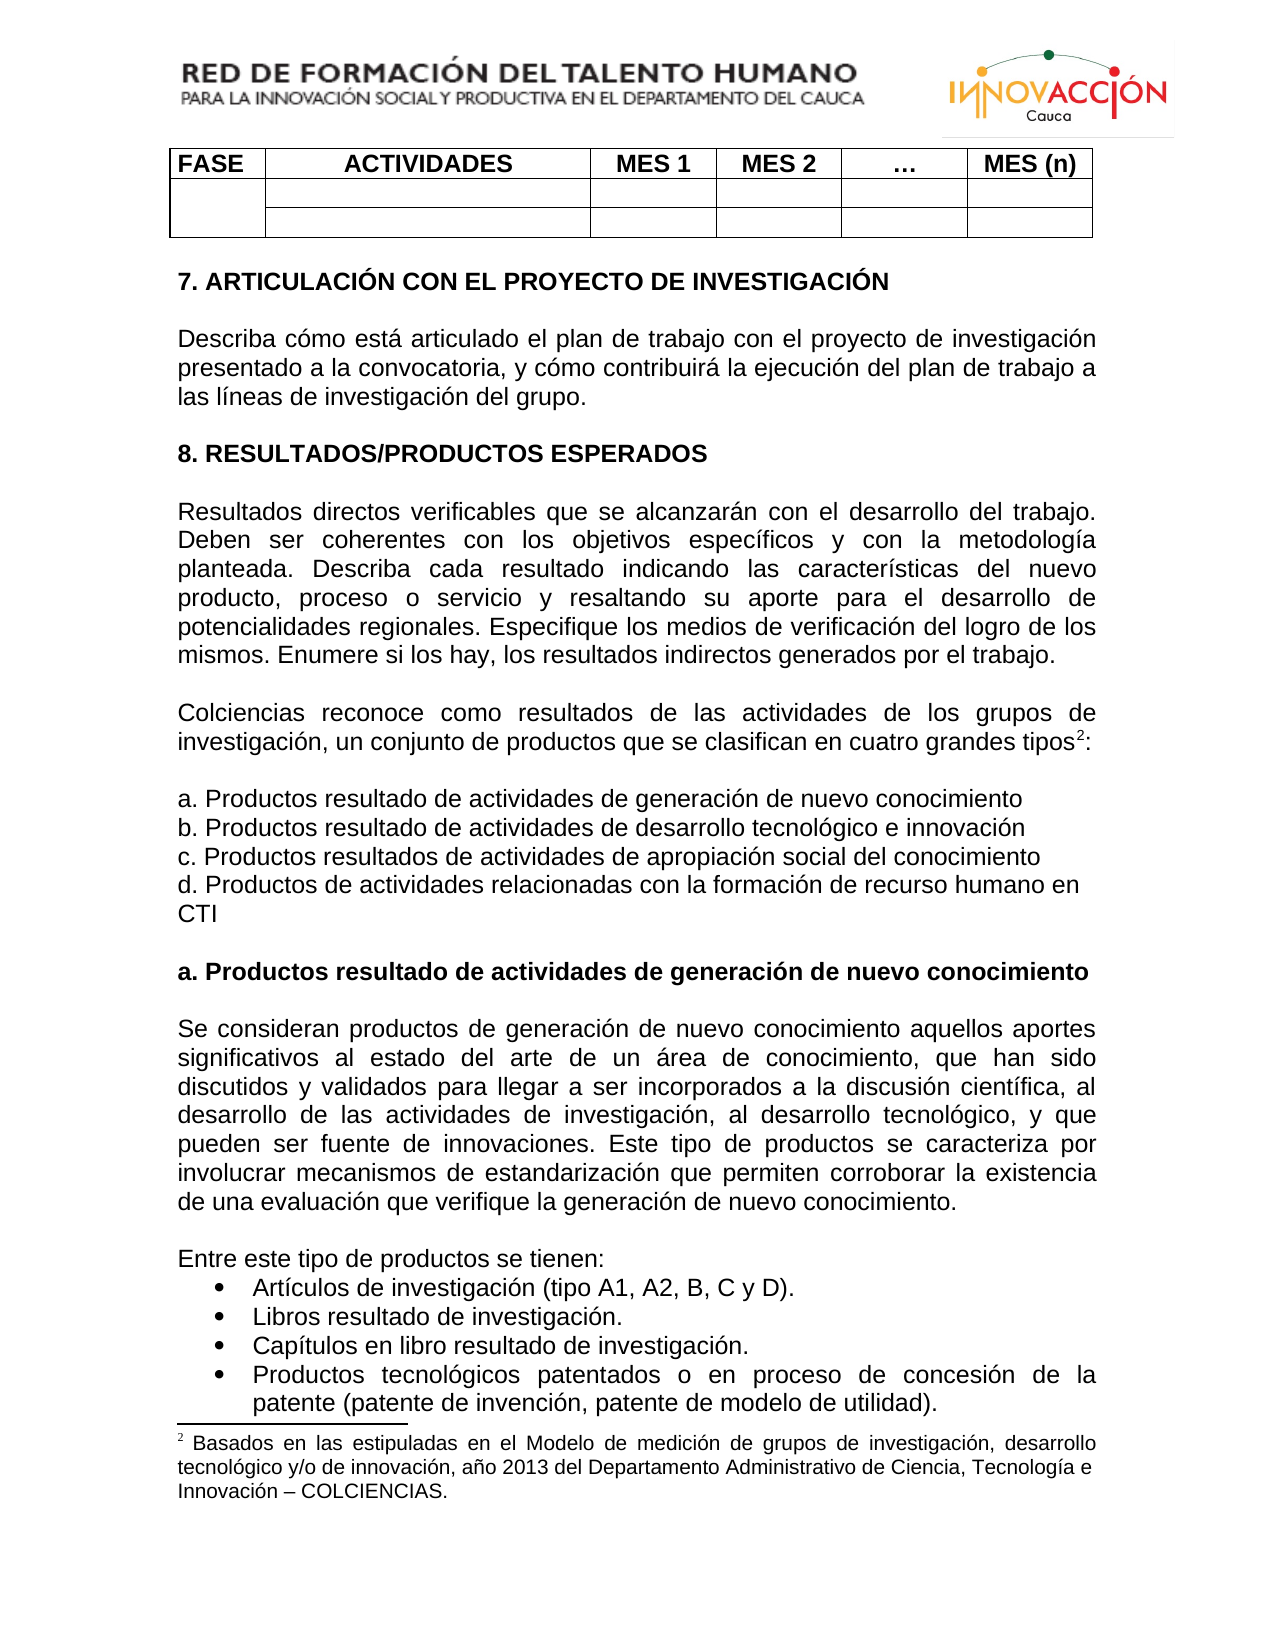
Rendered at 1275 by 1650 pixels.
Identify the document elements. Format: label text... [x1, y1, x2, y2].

picture [942, 39, 1175, 138]
list Capítulos en libro resultado de investigación. [215, 1331, 1098, 1359]
table_header ACTIVIDADES [266, 149, 590, 177]
text Resultados directos verificables que se alcanzarán con el desarrollo del trabajo. Deben ser coherentes con los objetivos específicos y con la metodología planteada. Describa cada resultado indicando las características del nuevo producto, proceso o servicio y resaltando su aporte para el desarrollo de potencialidades regionales. Especifique los medios de verificación del logro de los mismos. Enumere si los hay, los resultados indirectos generados por el trabajo. [177, 497, 1098, 669]
text Colciencias reconoce como resultados de las actividades de los grupos de investigación, un conjunto de productos que se clasifican en cuatro grandes tipos: [177, 698, 1098, 756]
table_cell [266, 179, 590, 207]
table_header … [842, 149, 967, 177]
table_cell [591, 208, 716, 237]
table_cell [171, 207, 265, 237]
text d. Productos de actividades relacionadas con la formación de recurso humano en [177, 871, 1098, 899]
text a. Productos resultado de actividades de generación de nuevo conocimiento [177, 957, 1098, 986]
list Artículos de investigación (tipo A1, A2, B, C y D). [215, 1273, 1098, 1302]
text c. Productos resultados de actividades de apropiación social del conocimiento [177, 842, 1098, 871]
text 7. ARTICULACIÓN CON EL PROYECTO DE INVESTIGACIÓN [177, 267, 1098, 296]
table_header FASE [171, 149, 265, 177]
text CTI [177, 899, 1098, 928]
text Se consideran productos de generación de nuevo conocimiento aquellos aportes significativos al estado del arte de un área de conocimiento, que han sido discutidos y validados para llegar a ser incorporados a la discusión científica, al desarrollo de las actividades de investigación, al desarrollo tecnológico, y que pueden ser fuente de innovaciones. Este tipo de productos se caracteriza por involucrar mecanismos de estandarización que permiten corroborar la existencia de una evaluación que verifique la generación de nuevo conocimiento. [177, 1014, 1098, 1216]
table_cell [717, 179, 841, 207]
table_header MES 2 [717, 149, 841, 177]
text a. Productos resultado de actividades de generación de nuevo conocimiento [177, 784, 1098, 813]
table_cell [842, 208, 967, 237]
table_cell [968, 208, 1092, 237]
text Entre este tipo de productos se tienen: [177, 1244, 1098, 1273]
table_header MES (n) [968, 149, 1092, 177]
list Libros resultado de investigación. [215, 1302, 1098, 1331]
table_cell [968, 179, 1092, 207]
picture [146, 39, 880, 136]
text b. Productos resultado de actividades de desarrollo tecnológico e innovación [177, 813, 1098, 842]
text 8. RESULTADOS/PRODUCTOS ESPERADOS [177, 439, 1098, 468]
text Describa cómo está articulado el plan de trabajo con el proyecto de investigación presentado a la convocatoria, y cómo contribuirá la ejecución del plan de trabajo a las líneas de investigación del grupo. [177, 324, 1098, 411]
table_cell [171, 179, 265, 207]
table_cell [842, 179, 967, 207]
table_header MES 1 [591, 149, 716, 177]
table_cell [591, 179, 716, 207]
list Productos tecnológicos patentados o en proceso de concesión de la patente (patente de invención, patente de modelo de utilidad). [215, 1359, 1098, 1417]
table_cell [266, 208, 590, 237]
table_cell [717, 208, 841, 237]
